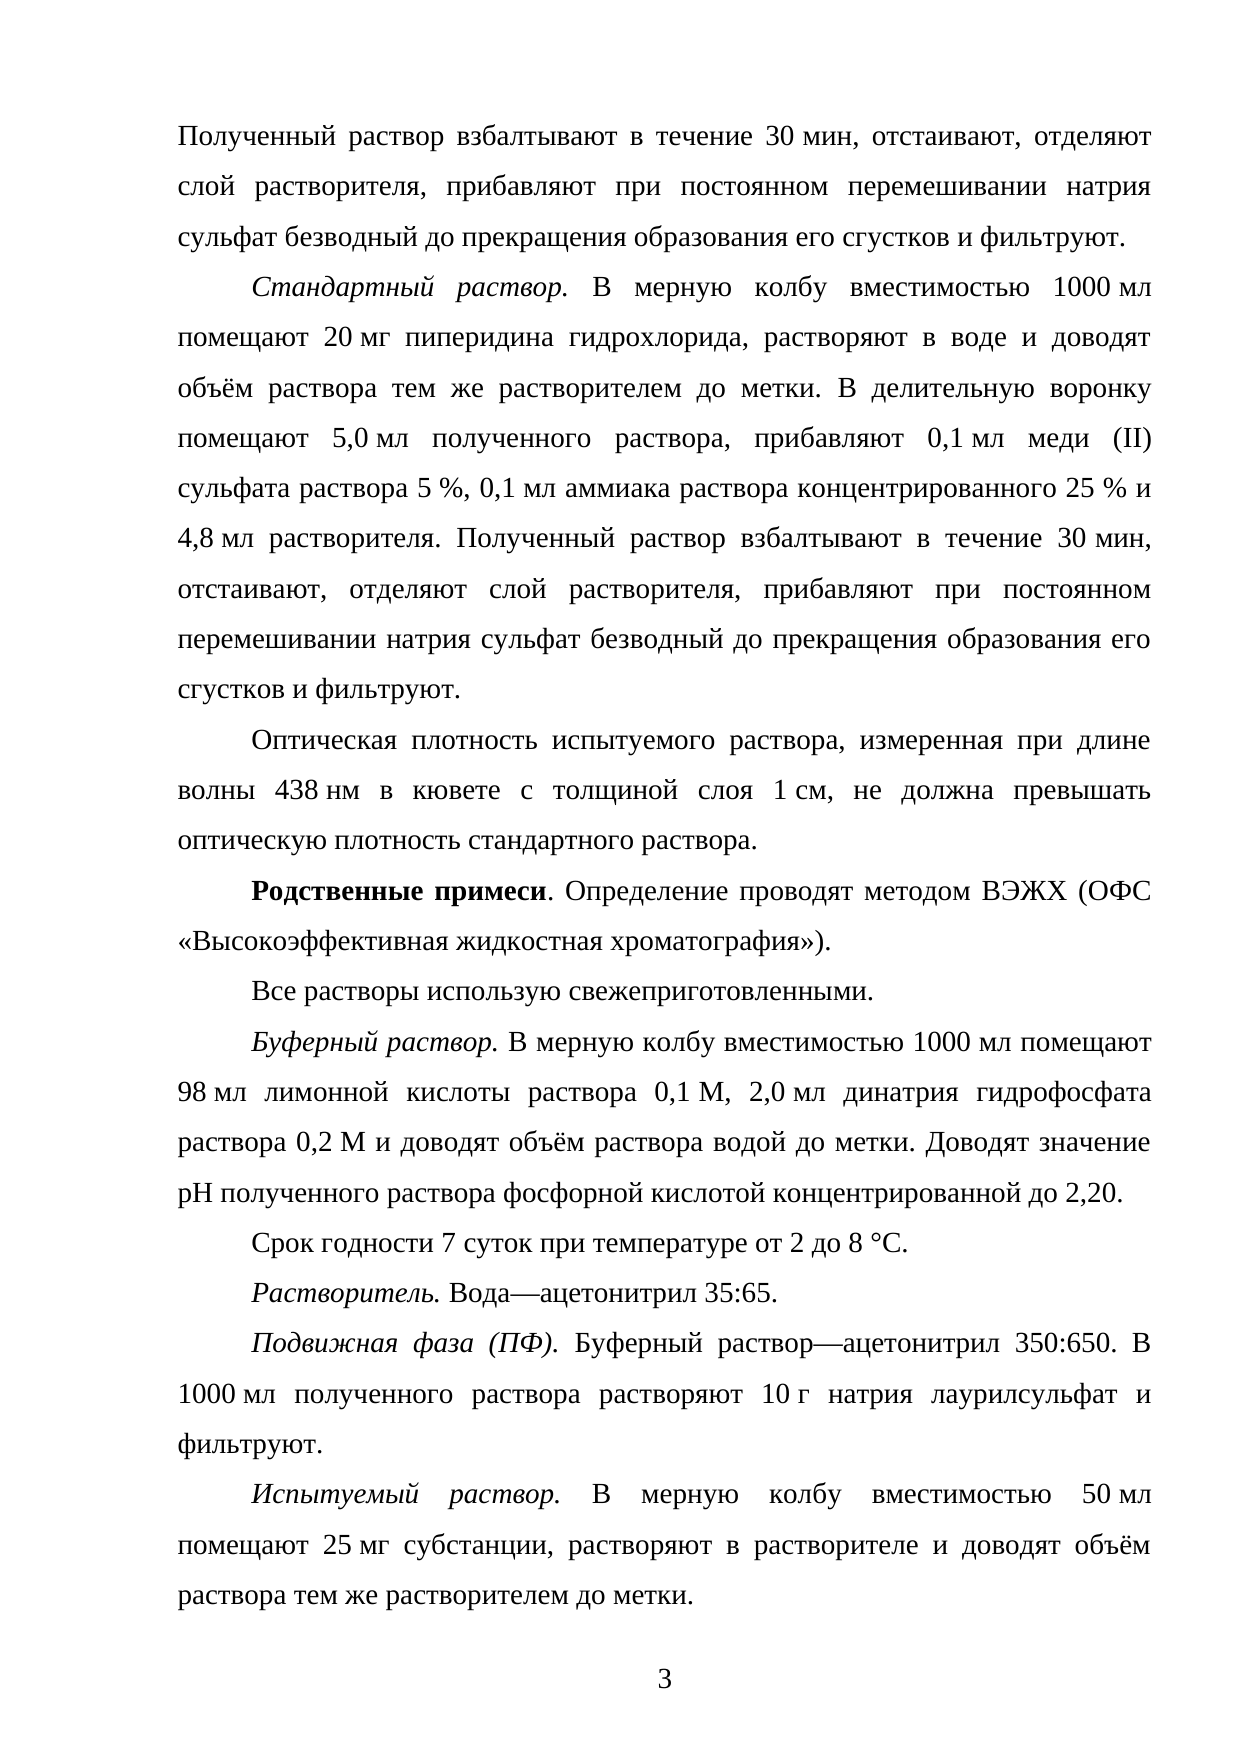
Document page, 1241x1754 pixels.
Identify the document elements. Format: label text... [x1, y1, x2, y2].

text Испытуемый раствор. В мерную колбу вместимостью 50 мл помещают 25 мг субстанции, растворяют в растворителе и доводят объём раствора тем же растворителем до метки. [177, 1477, 1152, 1611]
text Растворитель. Вода—ацетонитрил 35:65. [177, 1275, 1152, 1309]
text Все растворы использую свежеприготовленными. [177, 973, 1152, 1007]
text Буферный раствор. В мерную колбу вместимостью 1000 мл помещают 98 мл лимонной кислоты раствора 0,1 М, 2,0 мл динатрия гидрофосфата раствора 0,2 М и доводят объём раствора водой до метки. Доводят значение рН полученного раствора фосфорной кислотой концентрированной до 2,20. [177, 1024, 1152, 1208]
text Родственные примеси. Определение проводят методом ВЭЖХ (ОФС «Высокоэффективная жидкостная хроматография»). [177, 873, 1152, 957]
text Стандартный раствор. В мерную колбу вместимостью 1000 мл помещают 20 мг пиперидина гидрохлорида, растворяют в воде и доводят объём раствора тем же растворителем до метки. В делительную воронку помещают 5,0 мл полученного раствора, прибавляют 0,1 мл меди (II) сульфата раствора 5 %, 0,1 мл аммиака раствора концентрированного 25 % и 4,8 мл растворителя. Полученный раствор взбалтывают в течение 30 мин, отстаивают, отделяют слой растворителя, прибавляют при постоянном перемешивании натрия сульфат безводный до прекращения образования его сгустков и фильтруют. [177, 269, 1152, 705]
text Подвижная фаза (ПФ). Буферный раствор—ацетонитрил 350:650. В 1000 мл полученного раствора растворяют 10 г натрия лаурилсульфат и фильтруют. [177, 1326, 1152, 1460]
text Оптическая плотность испытуемого раствора, измеренная при длине волны 438 нм в кювете с толщиной слоя 1 см, не должна превышать оптическую плотность стандартного раствора. [177, 722, 1152, 856]
text Срок годности 7 суток при температуре от 2 до 8 °С. [177, 1225, 1152, 1258]
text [177, 118, 1152, 252]
